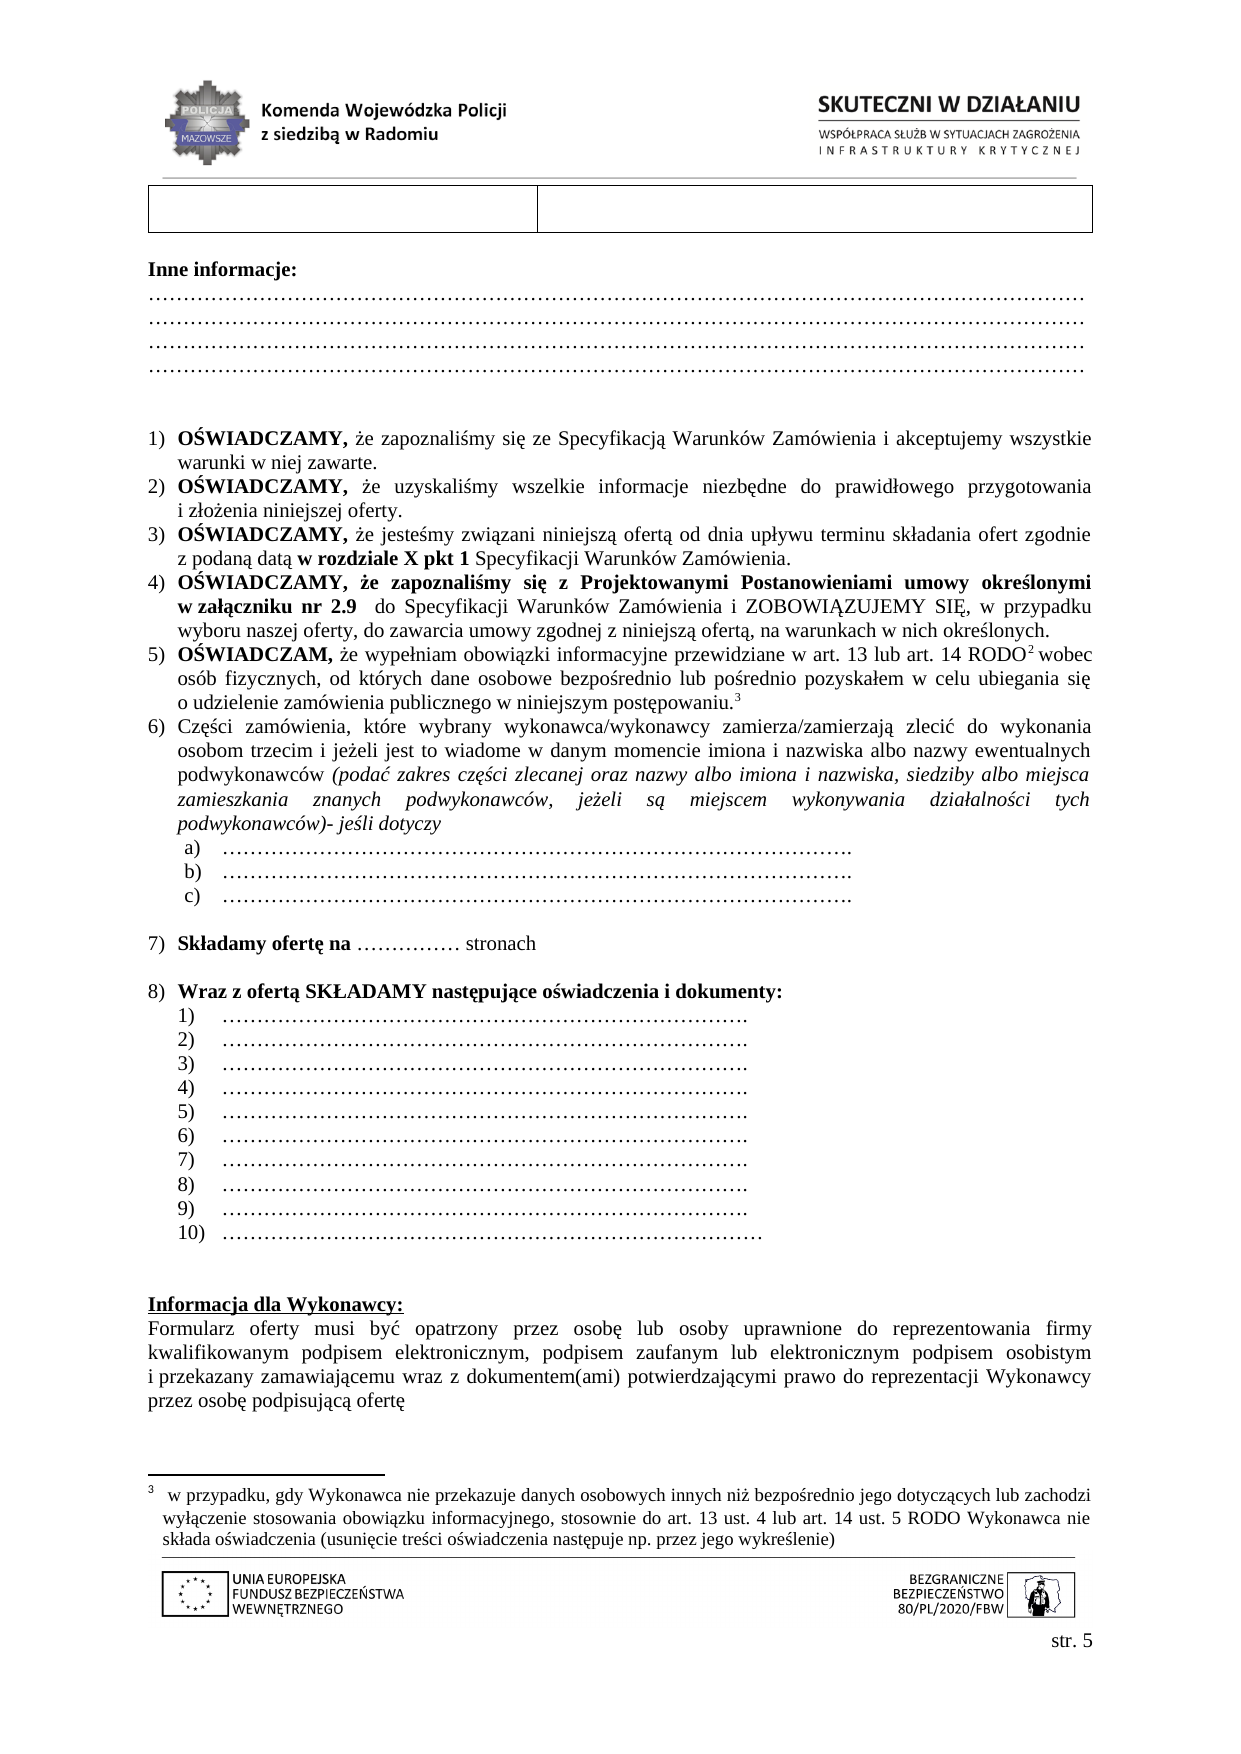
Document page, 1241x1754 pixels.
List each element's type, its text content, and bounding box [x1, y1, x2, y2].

list …………………………………………………………………. [177, 1027, 1063, 1051]
table_cell [538, 186, 1092, 232]
list …………………………………………………………………. [177, 1099, 1063, 1123]
list …………………………………………………………………. [177, 1147, 1063, 1171]
list …………………………………………………………………. [177, 1123, 1063, 1147]
text Inne informacje: [148, 257, 1063, 281]
text Informacja dla Wykonawcy: [148, 1292, 1063, 1316]
list ………………………………………………………………………………. [184, 859, 1092, 883]
text Formularz oferty musi być opatrzony przez osobę lub osoby uprawnione do reprezentowania firmy kwalifikowanym podpisem elektronicznym, podpisem zaufanym lub elektronicznym podpisem osobistym i przekazany zamawiającemu wraz z dokumentem(ami) potwierdzającymi prawo do reprezentacji Wykonawcy przez osobę podpisującą ofertę [148, 1316, 1093, 1412]
list Części zamówienia, które wybrany wykonawca/wykonawcy zamierza/zamierzają zlecić do wykonania osobom trzecim i jeżeli jest to wiadome w danym momencie imiona i nazwiska albo nazwy ewentualnych podwykonawców (podać zakres części zlecanej oraz nazwy albo imiona i nazwiska, siedziby albo miejsca zamieszkania znanych podwykonawców, jeżeli są miejscem wykonywania działalności tych podwykonawców)- jeśli dotyczy [148, 714, 1092, 834]
table_cell [149, 186, 537, 232]
list …………………………………………………………………. [177, 1196, 1063, 1219]
list OŚWIADCZAMY, że uzyskaliśmy wszelkie informacje niezbędne do prawidłowego przygotowania i złożenia niniejszej oferty. [148, 474, 1092, 522]
list OŚWIADCZAM, że wypełniam obowiązki informacyjne przewidziane w art. 13 lub art. 14 RODO2 wobec osób fizycznych, od których dane osobowe bezpośrednio lub pośrednio pozyskałem w celu ubiegania się o udzielenie zamówienia publicznego w niniejszym postępowaniu. [148, 642, 1092, 714]
list Składamy ofertę na …………… stronach [148, 931, 1063, 955]
list OŚWIADCZAMY, że zapoznaliśmy się ze Specyfikacją Warunków Zamówienia i akceptujemy wszystkie warunki w niej zawarte. [148, 426, 1092, 474]
list …………………………………………………………………. [177, 1051, 1063, 1075]
list …………………………………………………………………… [177, 1219, 1063, 1244]
list ………………………………………………………………………………. [184, 883, 1063, 907]
text ……………………………………………………………………………………………………………………………………………………………………………………………………………………………………………………………………………………………………………………………………………………………………………………………………………………………………………………………………………………………… [148, 281, 1093, 377]
list ………………………………………………………………………………. [184, 834, 1092, 859]
list OŚWIADCZAMY, że zapoznaliśmy się z Projektowanymi Postanowieniami umowy określonymi w załączniku nr 2.9 do Specyfikacji Warunków Zamówienia i ZOBOWIĄZUJEMY SIĘ, w przypadku wyboru naszej oferty, do zawarcia umowy zgodnej z niniejszą ofertą, na warunkach w nich określonych. [148, 570, 1092, 642]
list …………………………………………………………………. [177, 1171, 1063, 1196]
list …………………………………………………………………. [177, 1003, 1063, 1027]
list …………………………………………………………………. [177, 1075, 1063, 1099]
list Wraz z ofertą SKŁADAMY następujące oświadczenia i dokumenty: [148, 979, 1063, 1003]
picture [147, 73, 1093, 185]
list OŚWIADCZAMY, że jesteśmy związani niniejszą ofertą od dnia upływu terminu składania ofert zgodnie z podaną datą w rozdziale X pkt 1 Specyfikacji Warunków Zamówienia. [148, 522, 1092, 570]
picture [147, 1550, 1093, 1628]
